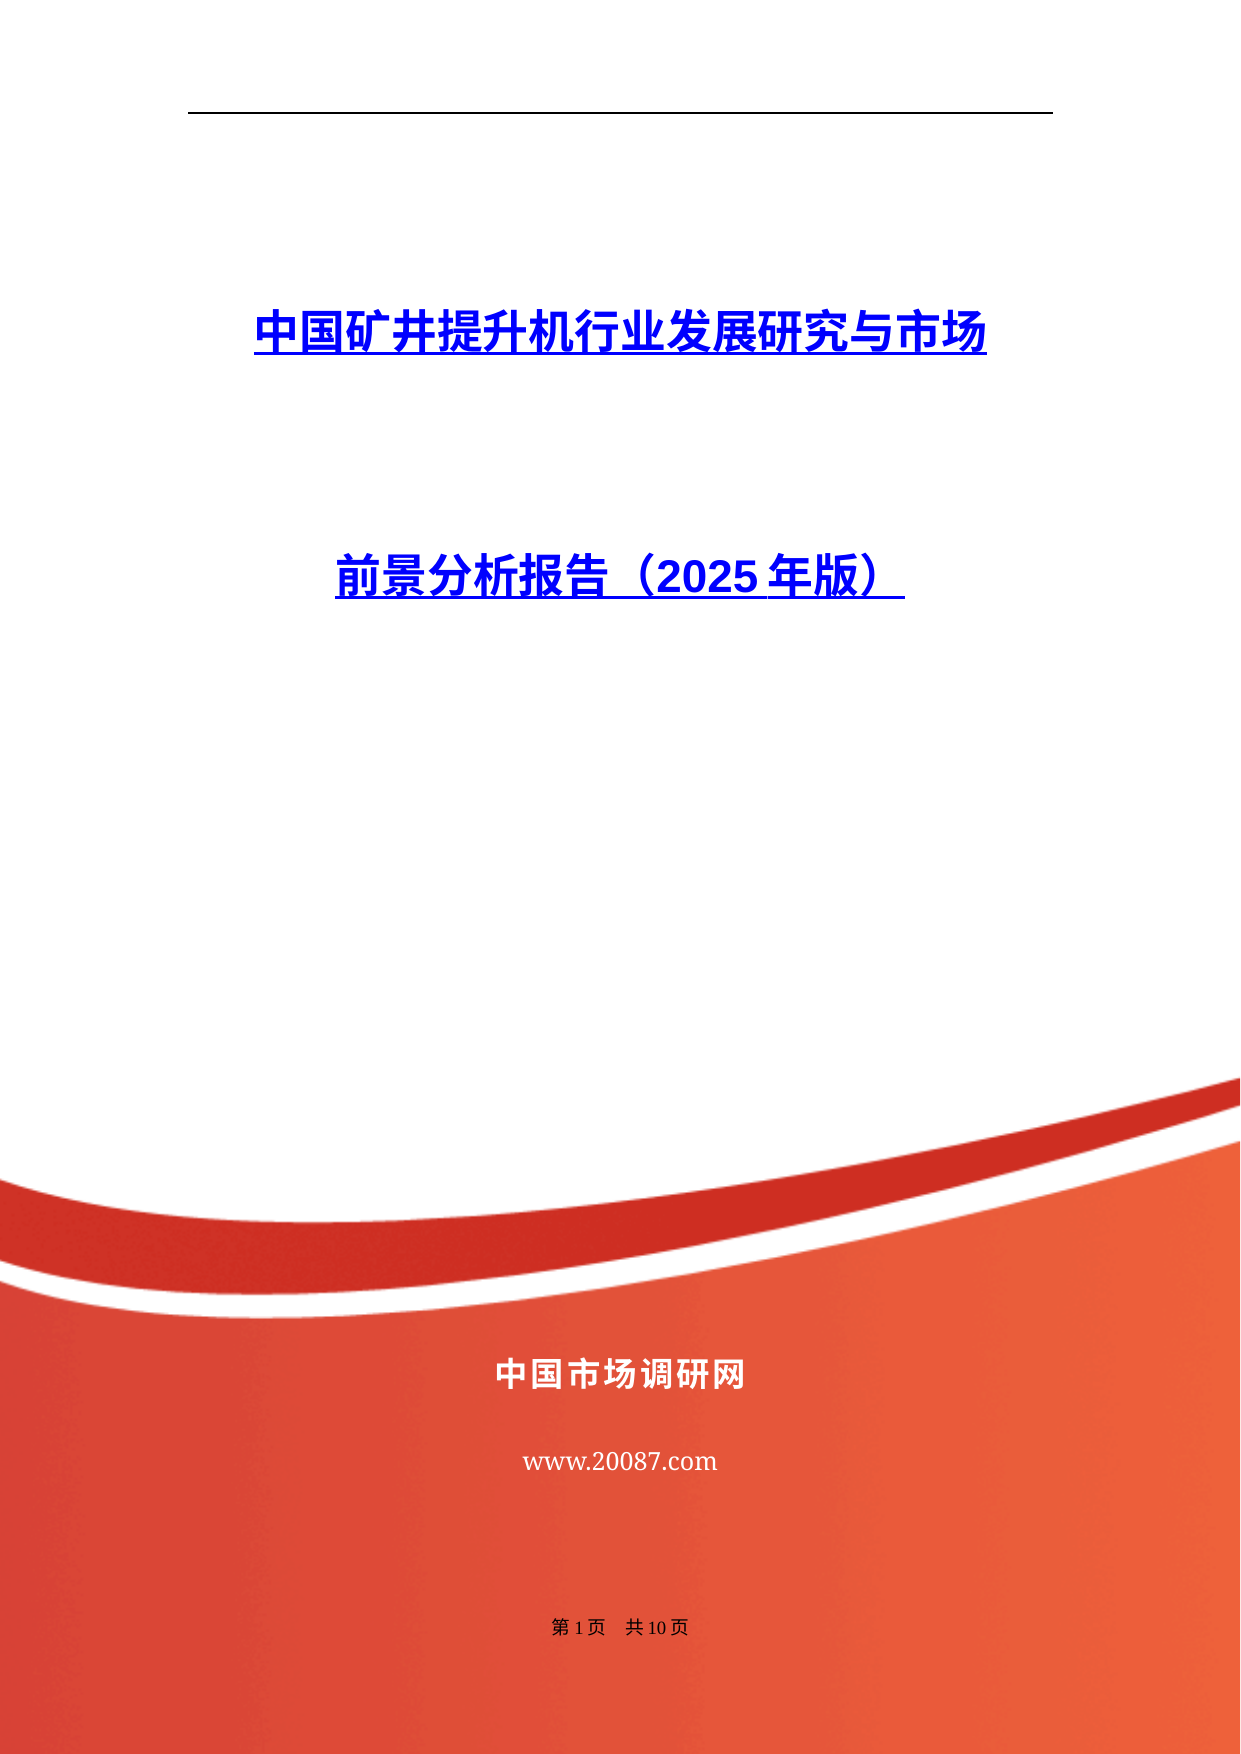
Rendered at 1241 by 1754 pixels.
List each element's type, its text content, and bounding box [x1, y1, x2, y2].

text www.20087.com [187, 1428, 1053, 1493]
subtitle 中国市场调研网 [187, 1339, 1053, 1404]
table_header 中国矿井提升机行业发展研究与市场前景分析报告（2025年版） [188, 207, 1053, 773]
picture [0, 1006, 1241, 1754]
